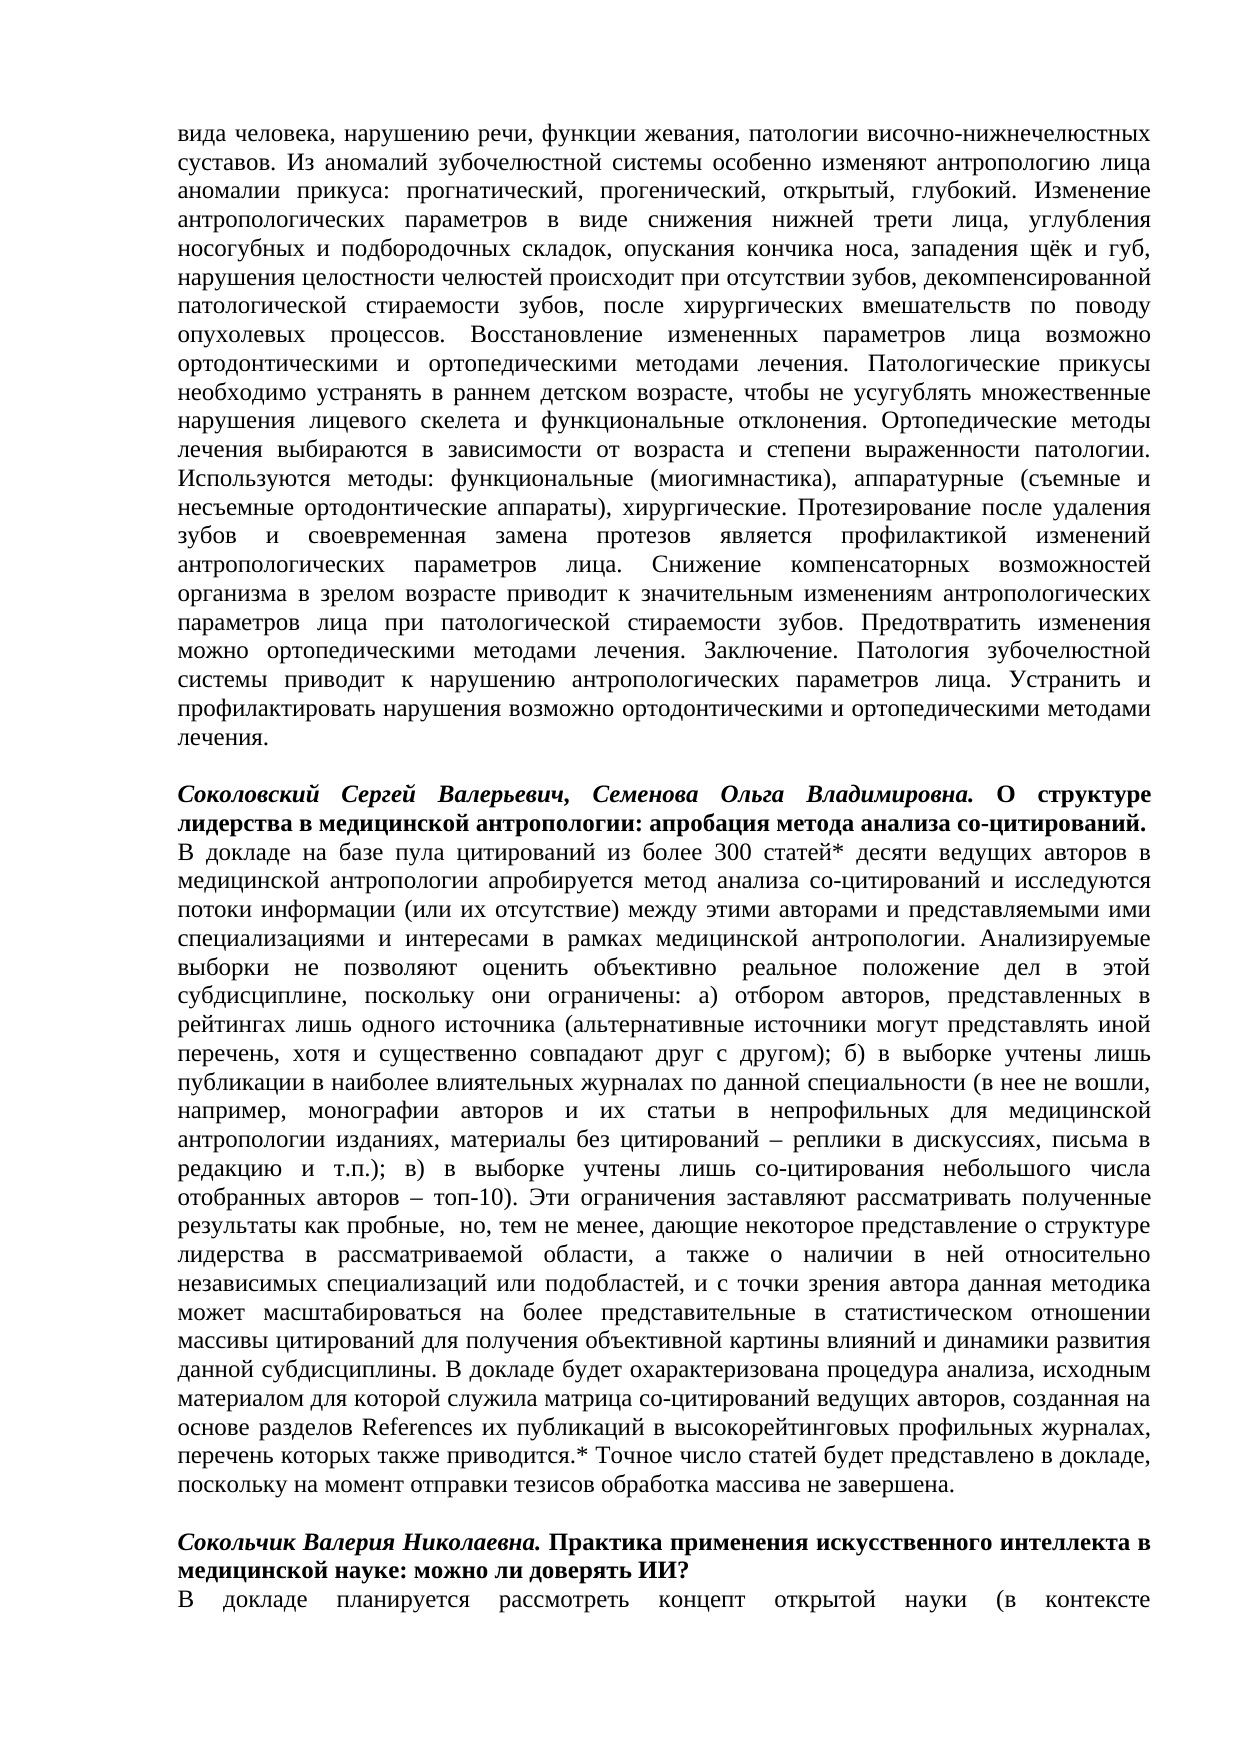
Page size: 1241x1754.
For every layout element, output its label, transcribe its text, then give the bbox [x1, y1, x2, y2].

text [177, 1584, 1152, 1613]
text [177, 118, 1152, 751]
text Соколовский Сергей Валерьевич, Семенова Ольга Владимировна. О структуре лидерства в медицинской антропологии: апробация метода анализа со-цитирований. [177, 779, 1152, 837]
text В докладе на базе пула цитирований из более 300 статей* десяти ведущих авторов в медицинской антропологии апробируется метод анализа со-цитирований и исследуются потоки информации (или их отсутствие) между этими авторами и представляемыми ими специализациями и интересами в рамках медицинской антропологии. Анализируемые выборки не позволяют оценить объективно реальное положение дел в этой субдисциплине, поскольку они ограничены: а) отбором авторов, представленных в рейтингах лишь одного источника (альтернативные источники могут представлять иной перечень, хотя и существенно совпадают друг с другом); б) в выборке учтены лишь публикации в наиболее влиятельных журналах по данной специальности (в нее не вошли, например, монографии авторов и их статьи в непрофильных для медицинской антропологии изданиях, материалы без цитирований – реплики в дискуссиях, письма в редакцию и т.п.); в) в выборке учтены лишь со-цитирования небольшого числа отобранных авторов – топ-10). Эти ограничения заставляют рассматривать полученные результаты как пробные, но, тем не менее, дающие некоторое представление о структуре лидерства в рассматриваемой области, а также о наличии в ней относительно независимых специализаций или подобластей, и с точки зрения автора данная методика может масштабироваться на более представительные в статистическом отношении массивы цитирований для получения объективной картины влияний и динамики развития данной субдисциплины. В докладе будет охарактеризована процедура анализа, исходным материалом для которой служила матрица со-цитирований ведущих авторов, созданная на основе разделов References их публикаций в высокорейтинговых профильных журналах, перечень которых также приводится.* Точное число статей будет представлено в докладе, поскольку на момент отправки тезисов обработка массива не завершена. [177, 837, 1152, 1498]
text Сокольчик Валерия Николаевна. Практика применения искусственного интеллекта в медицинской науке: можно ли доверять ИИ? [177, 1527, 1152, 1584]
